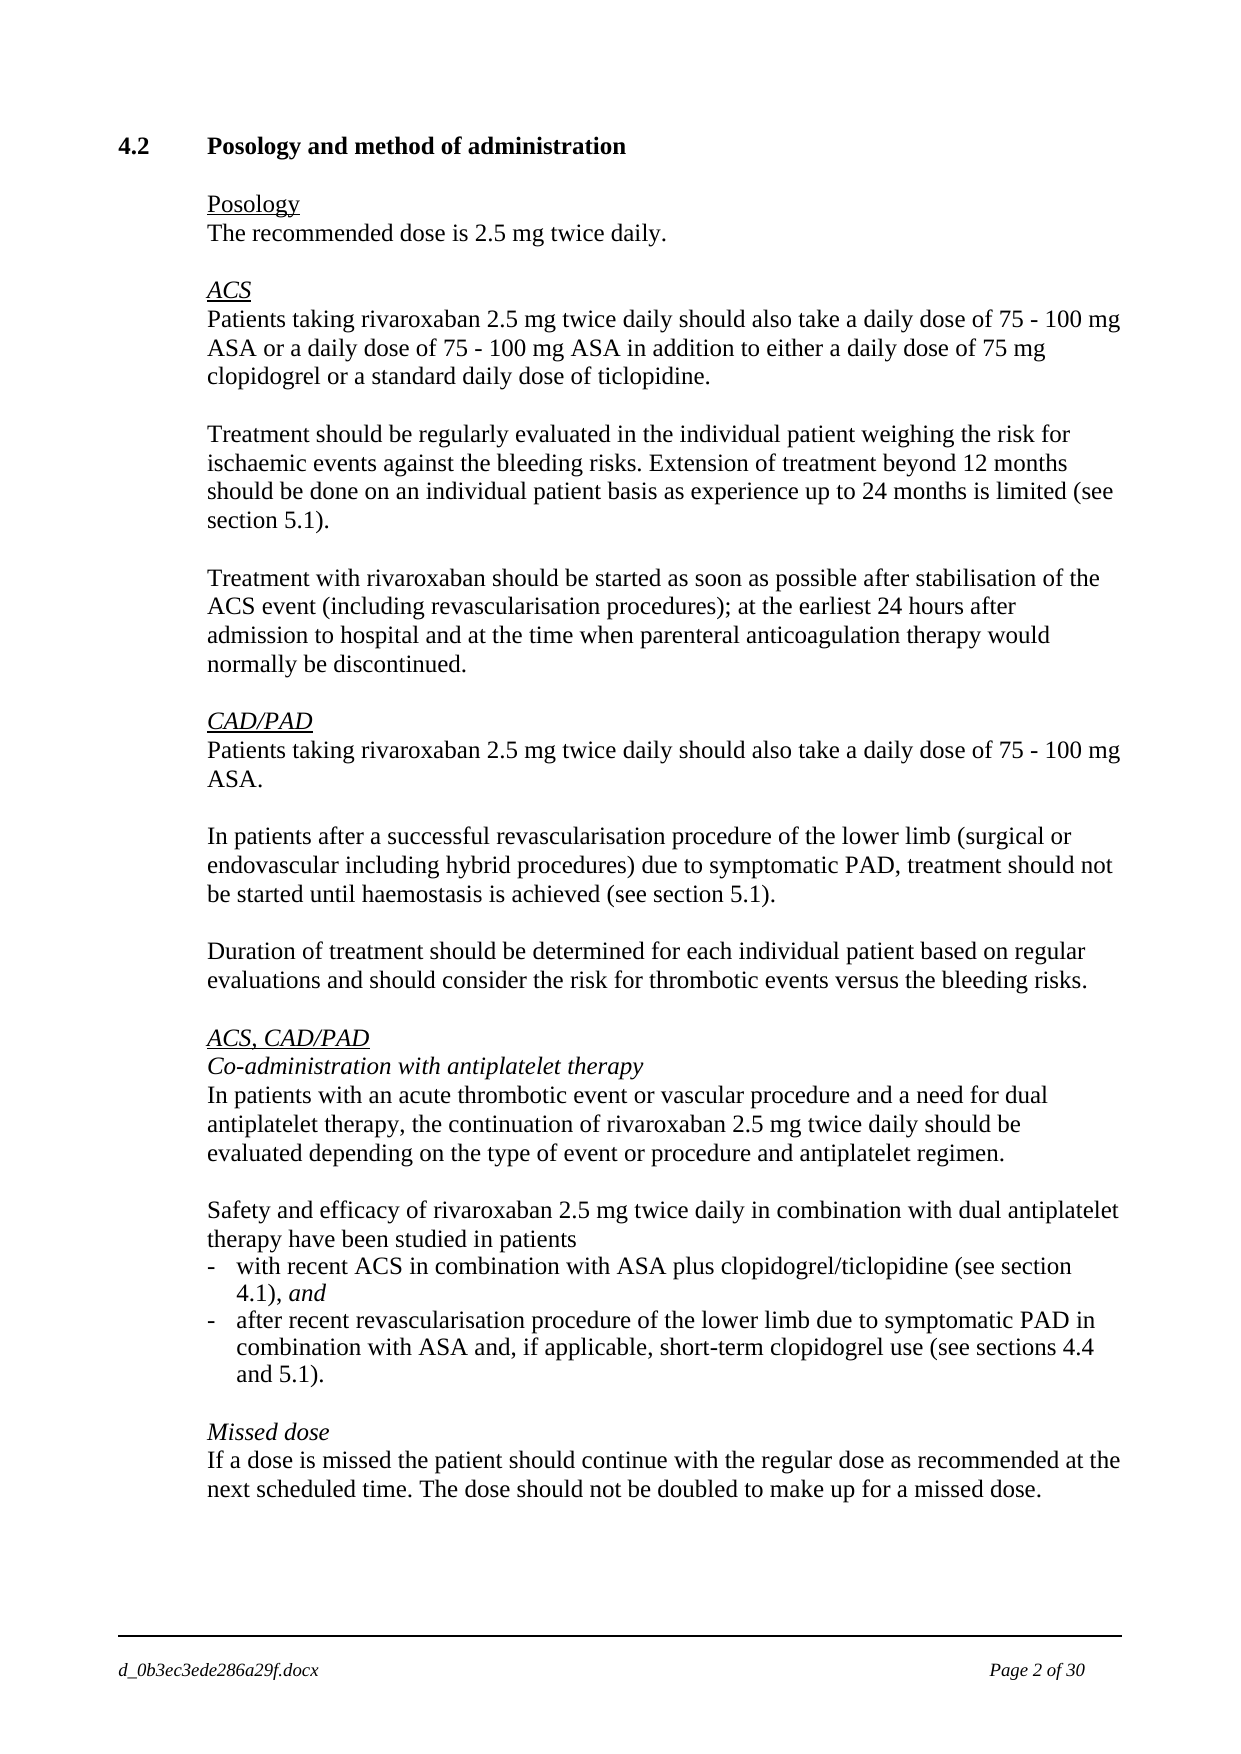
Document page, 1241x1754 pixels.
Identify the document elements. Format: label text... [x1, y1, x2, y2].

text ACS, CAD/PAD [207, 1023, 1122, 1051]
text In patients with an acute thrombotic event or vascular procedure and a need for dual antiplatelet therapy, the continuation of rivaroxaban 2.5 mg twice daily should be evaluated depending on the type of event or procedure and antiplatelet regimen. [207, 1080, 1122, 1166]
text In patients after a successful revascularisation procedure of the lower limb (surgical or endovascular including hybrid procedures) due to symptomatic PAD, treatment should not be started until haemostasis is achieved (see section 5.1). [207, 821, 1122, 908]
text Duration of treatment should be determined for each individual patient based on regular evaluations and should consider the risk for thrombotic events versus the bleeding risks. [207, 936, 1122, 994]
text If a dose is missed the patient should continue with the regular dose as recommended at the next scheduled time. The dose should not be doubled to make up for a missed dose. [207, 1446, 1122, 1503]
text Patients taking rivaroxaban 2.5 mg twice daily should also take a daily dose of 75 - 100 mg ASA. [207, 735, 1122, 793]
text Posology [207, 189, 1122, 218]
text Missed dose [207, 1417, 1122, 1446]
text Co-administration with antiplatelet therapy [207, 1051, 1122, 1080]
text Treatment with rivaroxaban should be started as soon as possible after stabilisation of the ACS event (including revascularisation procedures); at the earliest 24 hours after admission to hospital and at the time when parenteral anticoagulation therapy would normally be discontinued. [207, 563, 1122, 678]
list with recent ACS in combination with ASA plus clopidogrel/ticlopidine (see section 4.1), and [207, 1253, 1122, 1307]
text 4.2 Posology and method of administration [118, 131, 1122, 160]
text Treatment should be regularly evaluated in the individual patient weighing the risk for ischaemic events against the bleeding risks. Extension of treatment beyond 12 months should be done on an individual patient basis as experience up to 24 months is limited (see section 5.1). [207, 419, 1122, 534]
text ACS [207, 275, 1122, 304]
text Patients taking rivaroxaban 2.5 mg twice daily should also take a daily dose of 75 - 100 mg ASA or a daily dose of 75 - 100 mg ASA in addition to either a daily dose of 75 mg clopidogrel or a standard daily dose of ticlopidine. [207, 304, 1122, 390]
list after recent revascularisation procedure of the lower limb due to symptomatic PAD in combination with ASA and, if applicable, short-term clopidogrel use (see sections 4.4 and 5.1). [207, 1307, 1122, 1388]
text Safety and efficacy of rivaroxaban 2.5 mg twice daily in combination with dual antiplatelet therapy have been studied in patients [207, 1195, 1122, 1253]
text CAD/PAD [207, 706, 1122, 735]
text The recommended dose is 2.5 mg twice daily. [207, 218, 1122, 246]
